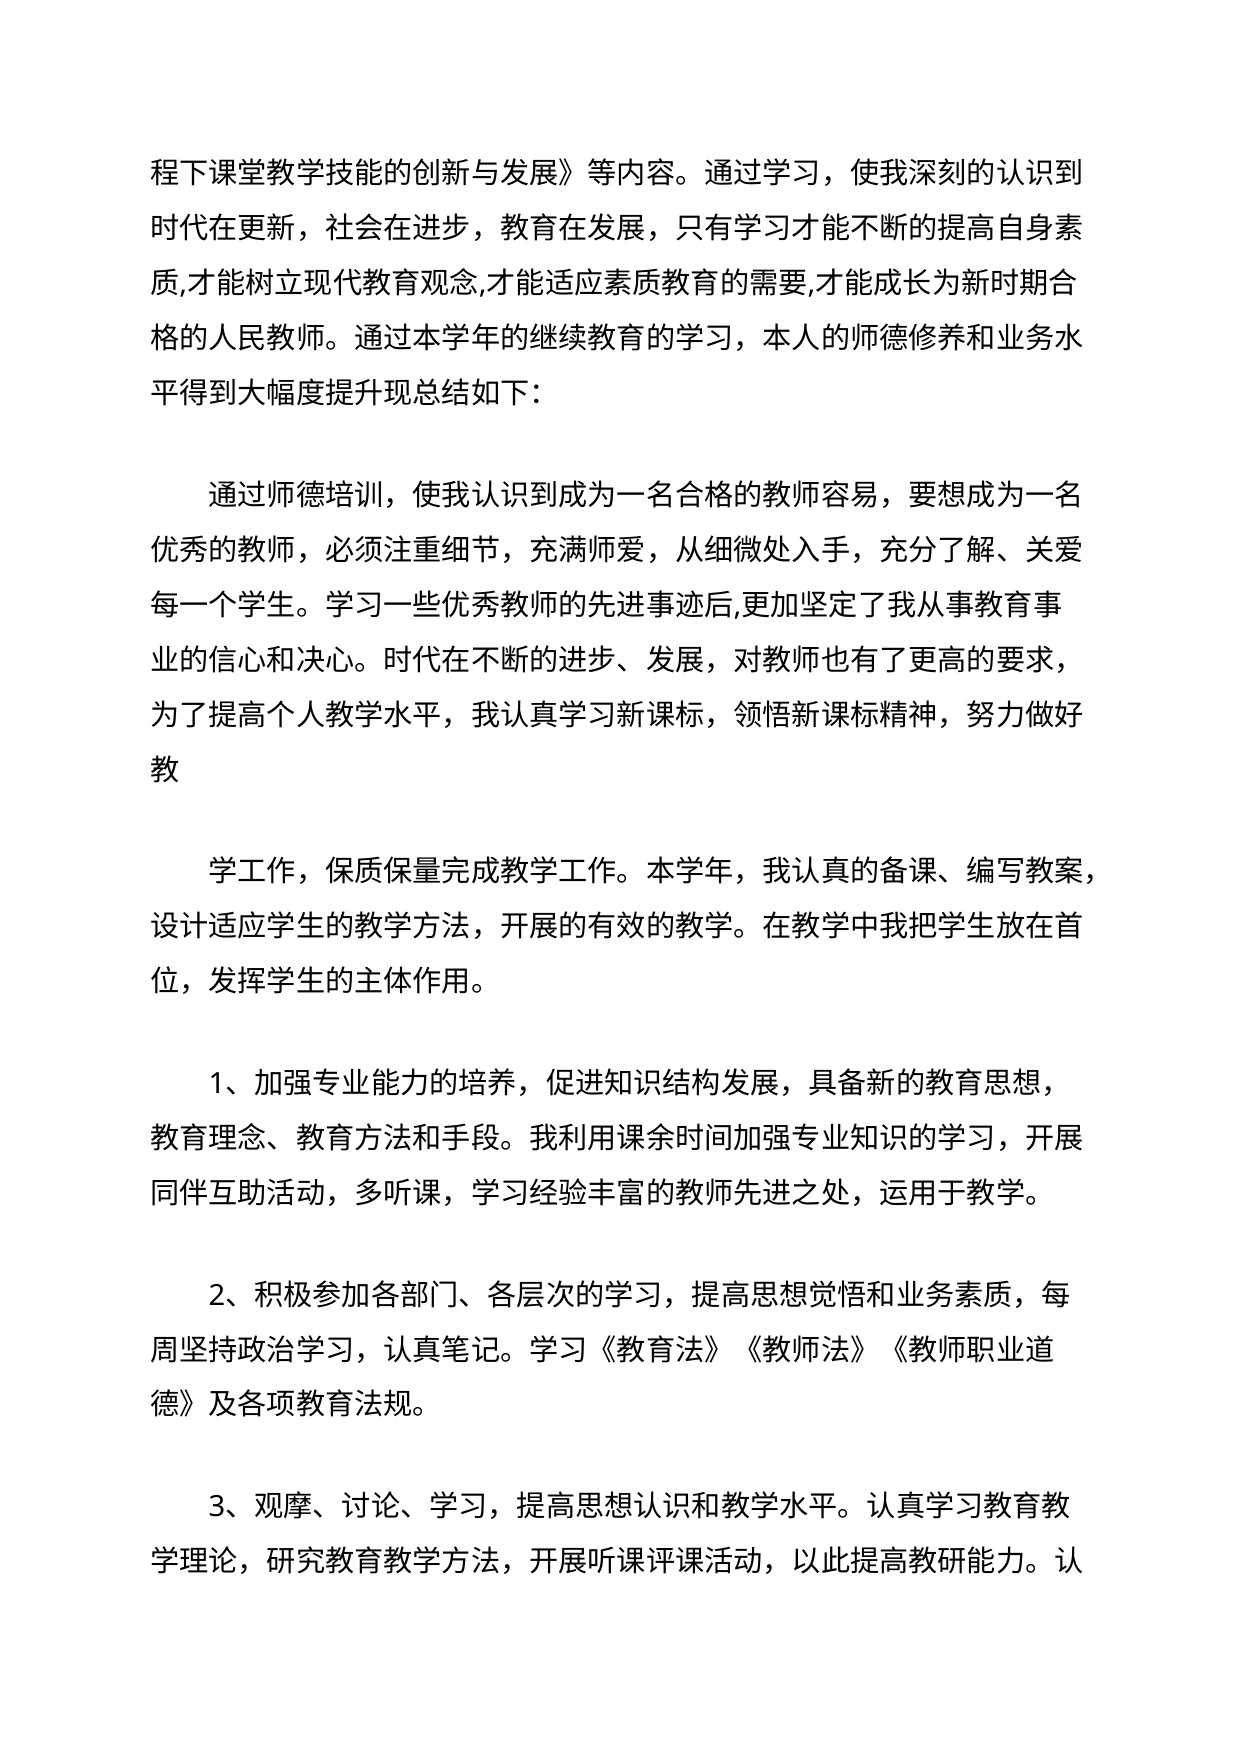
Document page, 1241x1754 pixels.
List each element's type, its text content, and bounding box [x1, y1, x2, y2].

text 2、积极参加各部门、各层次的学习，提高思想觉悟和业务素质，每周坚持政治学习，认真笔记。学习《教育法》《教师法》《教师职业道德》及各项教育法规。 [150, 1271, 1090, 1423]
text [150, 1483, 1090, 1580]
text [150, 150, 1090, 412]
text 1、加强专业能力的培养，促进知识结构发展，具备新的教育思想，教育理念、教育方法和手段。我利用课余时间加强专业知识的学习，开展同伴互助活动，多听课，学习经验丰富的教师先进之处，运用于教学。 [150, 1059, 1090, 1212]
text 学工作，保质保量完成教学工作。本学年，我认真的备课、编写教案，设计适应学生的教学方法，开展的有效的教学。在教学中我把学生放在首位，发挥学生的主体作用。 [150, 848, 1090, 1000]
text 通过师德培训，使我认识到成为一名合格的教师容易，要想成为一名优秀的教师，必须注重细节，充满师爱，从细微处入手，充分了解、关爱每一个学生。学习一些优秀教师的先进事迹后,更加坚定了我从事教育事业的信心和决心。时代在不断的进步、发展，对教师也有了更高的要求，为了提高个人教学水平，我认真学习新课标，领悟新课标精神，努力做好教 [150, 471, 1090, 788]
